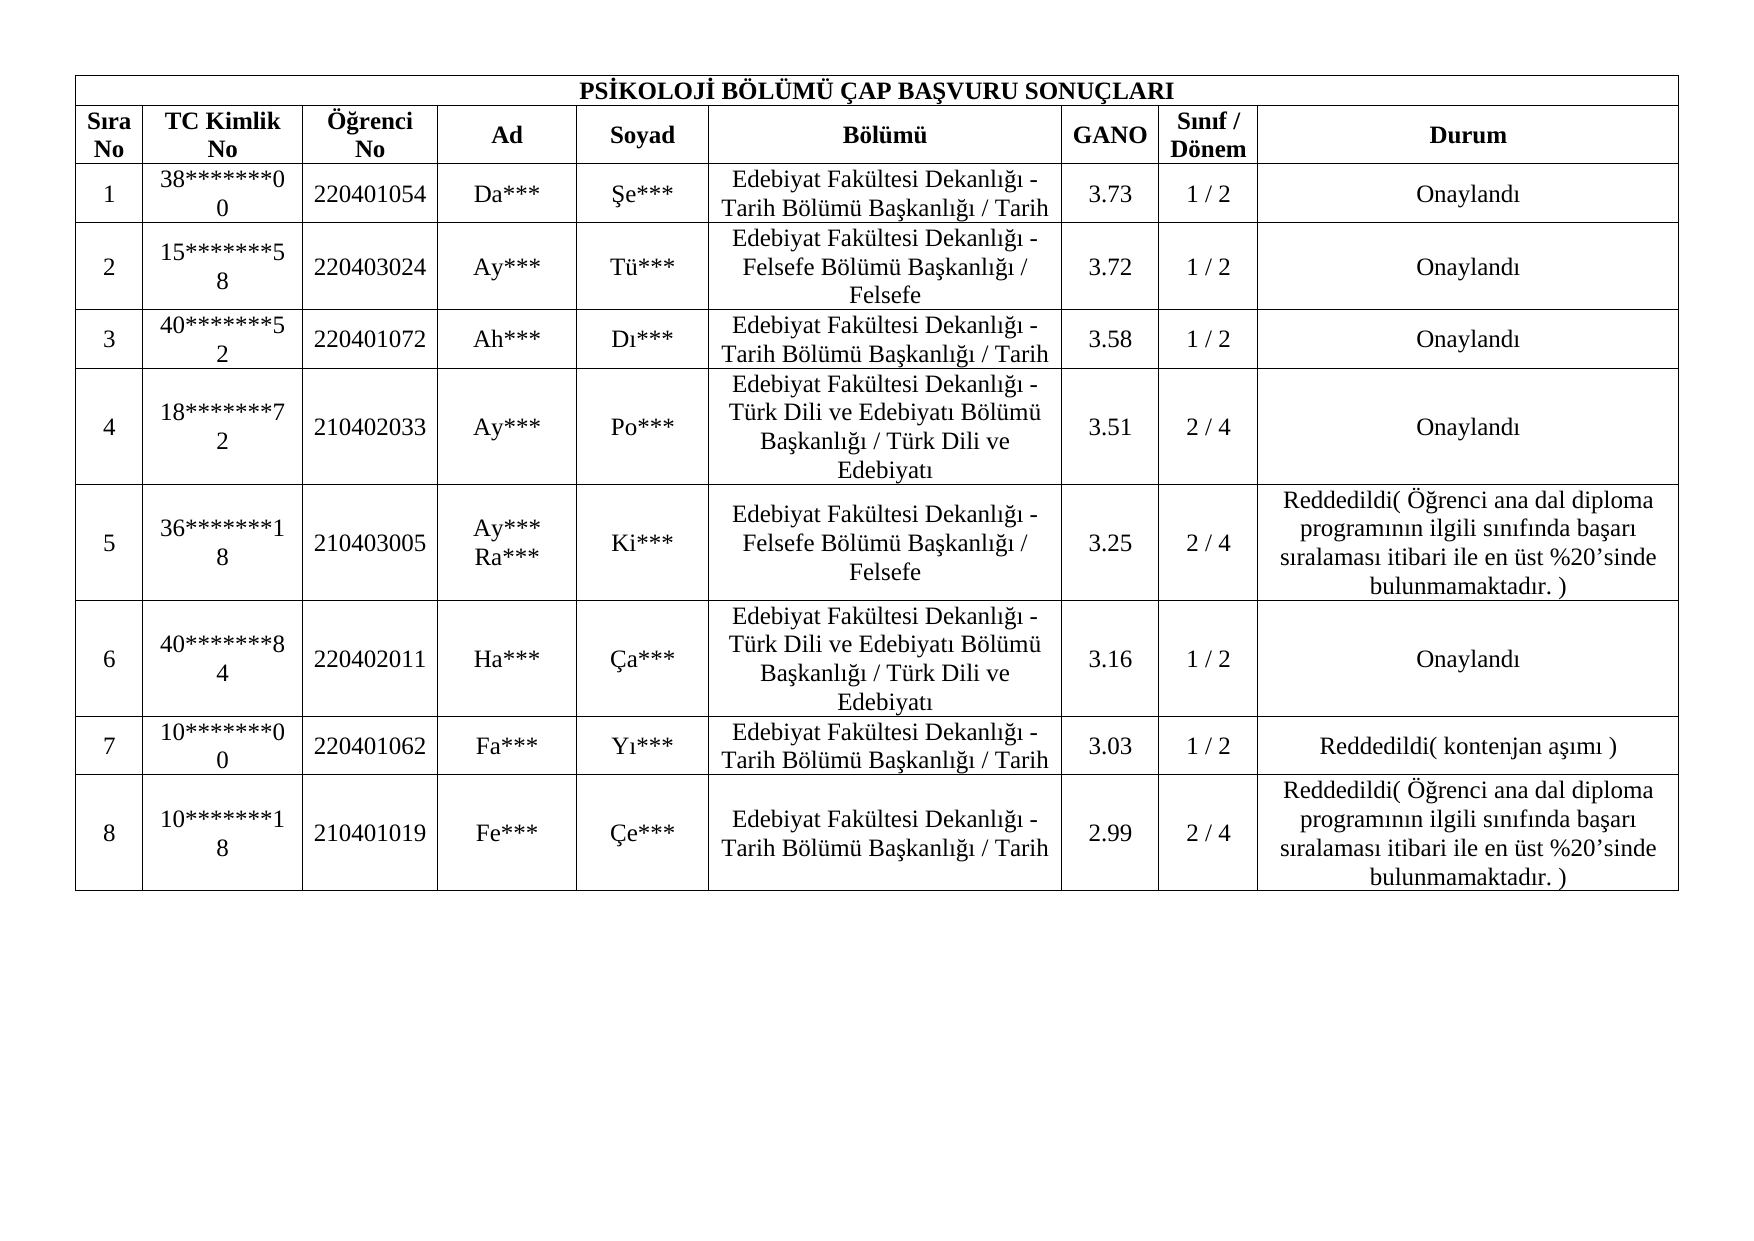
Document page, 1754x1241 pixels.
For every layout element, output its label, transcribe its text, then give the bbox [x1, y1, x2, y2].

table_cell Edebiyat Fakültesi Dekanlığı - Tarih Bölümü Başkanlığı / Tarih [709, 164, 1061, 222]
table_cell 38*******00 [143, 164, 302, 222]
table_cell Ay*** Ra*** [438, 485, 576, 600]
table_cell Ah*** [438, 310, 576, 368]
table_cell Reddedildi( kontenjan aşımı ) [1258, 717, 1678, 774]
table_header PSİKOLOJİ BÖLÜMÜ ÇAP BAŞVURU SONUÇLARI [76, 76, 1678, 105]
table_cell 1 / 2 [1159, 601, 1257, 716]
table_cell 1 / 2 [1159, 164, 1257, 222]
table_cell 8 [76, 775, 142, 890]
table_cell 10*******00 [143, 717, 302, 774]
table_cell 220401054 [303, 164, 437, 222]
table_cell 3.03 [1062, 717, 1158, 774]
table_cell 2 / 4 [1159, 775, 1257, 890]
table_cell 40*******84 [143, 601, 302, 716]
table_cell Çe*** [577, 775, 708, 890]
table_cell Sınıf / Dönem [1159, 106, 1257, 163]
table_cell 36*******18 [143, 485, 302, 600]
table_cell 3.16 [1062, 601, 1158, 716]
table_cell 15*******58 [143, 223, 302, 309]
table_cell Ki*** [577, 485, 708, 600]
table_cell Sıra No [76, 106, 142, 163]
table_cell Tü*** [577, 223, 708, 309]
table_cell Fe*** [438, 775, 576, 890]
table_cell 7 [76, 717, 142, 774]
table_cell 10*******18 [143, 775, 302, 890]
table_cell Ad [438, 106, 576, 163]
table_cell 5 [76, 485, 142, 600]
table_cell 210402033 [303, 369, 437, 484]
table_cell Öğrenci No [303, 106, 437, 163]
table_cell 220402011 [303, 601, 437, 716]
table_cell Edebiyat Fakültesi Dekanlığı - Tarih Bölümü Başkanlığı / Tarih [709, 717, 1061, 774]
table_cell 6 [76, 601, 142, 716]
table_cell 3.25 [1062, 485, 1158, 600]
table_cell Ay*** [438, 223, 576, 309]
table_cell 210403005 [303, 485, 437, 600]
table_cell Soyad [577, 106, 708, 163]
table_cell 220401062 [303, 717, 437, 774]
table_cell Dı*** [577, 310, 708, 368]
table_cell TC Kimlik No [143, 106, 302, 163]
table_cell Fa*** [438, 717, 576, 774]
table_cell Bölümü [709, 106, 1061, 163]
table_cell Edebiyat Fakültesi Dekanlığı - Tarih Bölümü Başkanlığı / Tarih [709, 775, 1061, 890]
table_cell 2 / 4 [1159, 369, 1257, 484]
table_cell Da*** [438, 164, 576, 222]
table_cell Onaylandı [1258, 601, 1678, 716]
table_cell Reddedildi( Öğrenci ana dal diploma programının ilgili sınıfında başarı sıralaması itibari ile en üst %20’sinde bulunmamaktadır. ) [1258, 775, 1678, 890]
table_cell Edebiyat Fakültesi Dekanlığı - Felsefe Bölümü Başkanlığı / Felsefe [709, 485, 1061, 600]
table_cell 1 / 2 [1159, 717, 1257, 774]
table_cell 220401072 [303, 310, 437, 368]
table_cell 40*******52 [143, 310, 302, 368]
table_cell 220403024 [303, 223, 437, 309]
table_cell Po*** [577, 369, 708, 484]
table_cell 2.99 [1062, 775, 1158, 890]
table_cell 2 [76, 223, 142, 309]
table_cell Onaylandı [1258, 310, 1678, 368]
table_cell 3.72 [1062, 223, 1158, 309]
table_cell Ha*** [438, 601, 576, 716]
table_cell 3 [76, 310, 142, 368]
table_cell 3.58 [1062, 310, 1158, 368]
table_cell 210401019 [303, 775, 437, 890]
table_cell Onaylandı [1258, 164, 1678, 222]
table_cell 1 [76, 164, 142, 222]
table_cell Edebiyat Fakültesi Dekanlığı - Türk Dili ve Edebiyatı Bölümü Başkanlığı / Türk Dili ve Edebiyatı [709, 601, 1061, 716]
table_cell 2 / 4 [1159, 485, 1257, 600]
table_cell Durum [1258, 106, 1678, 163]
table_cell 3.51 [1062, 369, 1158, 484]
table_cell Edebiyat Fakültesi Dekanlığı - Türk Dili ve Edebiyatı Bölümü Başkanlığı / Türk Dili ve Edebiyatı [709, 369, 1061, 484]
table_cell 3.73 [1062, 164, 1158, 222]
table_cell 18*******72 [143, 369, 302, 484]
table_cell Reddedildi( Öğrenci ana dal diploma programının ilgili sınıfında başarı sıralaması itibari ile en üst %20’sinde bulunmamaktadır. ) [1258, 485, 1678, 600]
table_cell Onaylandı [1258, 223, 1678, 309]
table_cell Ay*** [438, 369, 576, 484]
table_cell Ça*** [577, 601, 708, 716]
table_cell Edebiyat Fakültesi Dekanlığı - Tarih Bölümü Başkanlığı / Tarih [709, 310, 1061, 368]
table_cell Yı*** [577, 717, 708, 774]
table_cell Şe*** [577, 164, 708, 222]
table_cell 1 / 2 [1159, 223, 1257, 309]
table_cell GANO [1062, 106, 1158, 163]
table_cell 4 [76, 369, 142, 484]
table_cell Edebiyat Fakültesi Dekanlığı - Felsefe Bölümü Başkanlığı / Felsefe [709, 223, 1061, 309]
table_cell 1 / 2 [1159, 310, 1257, 368]
table_cell Onaylandı [1258, 369, 1678, 484]
